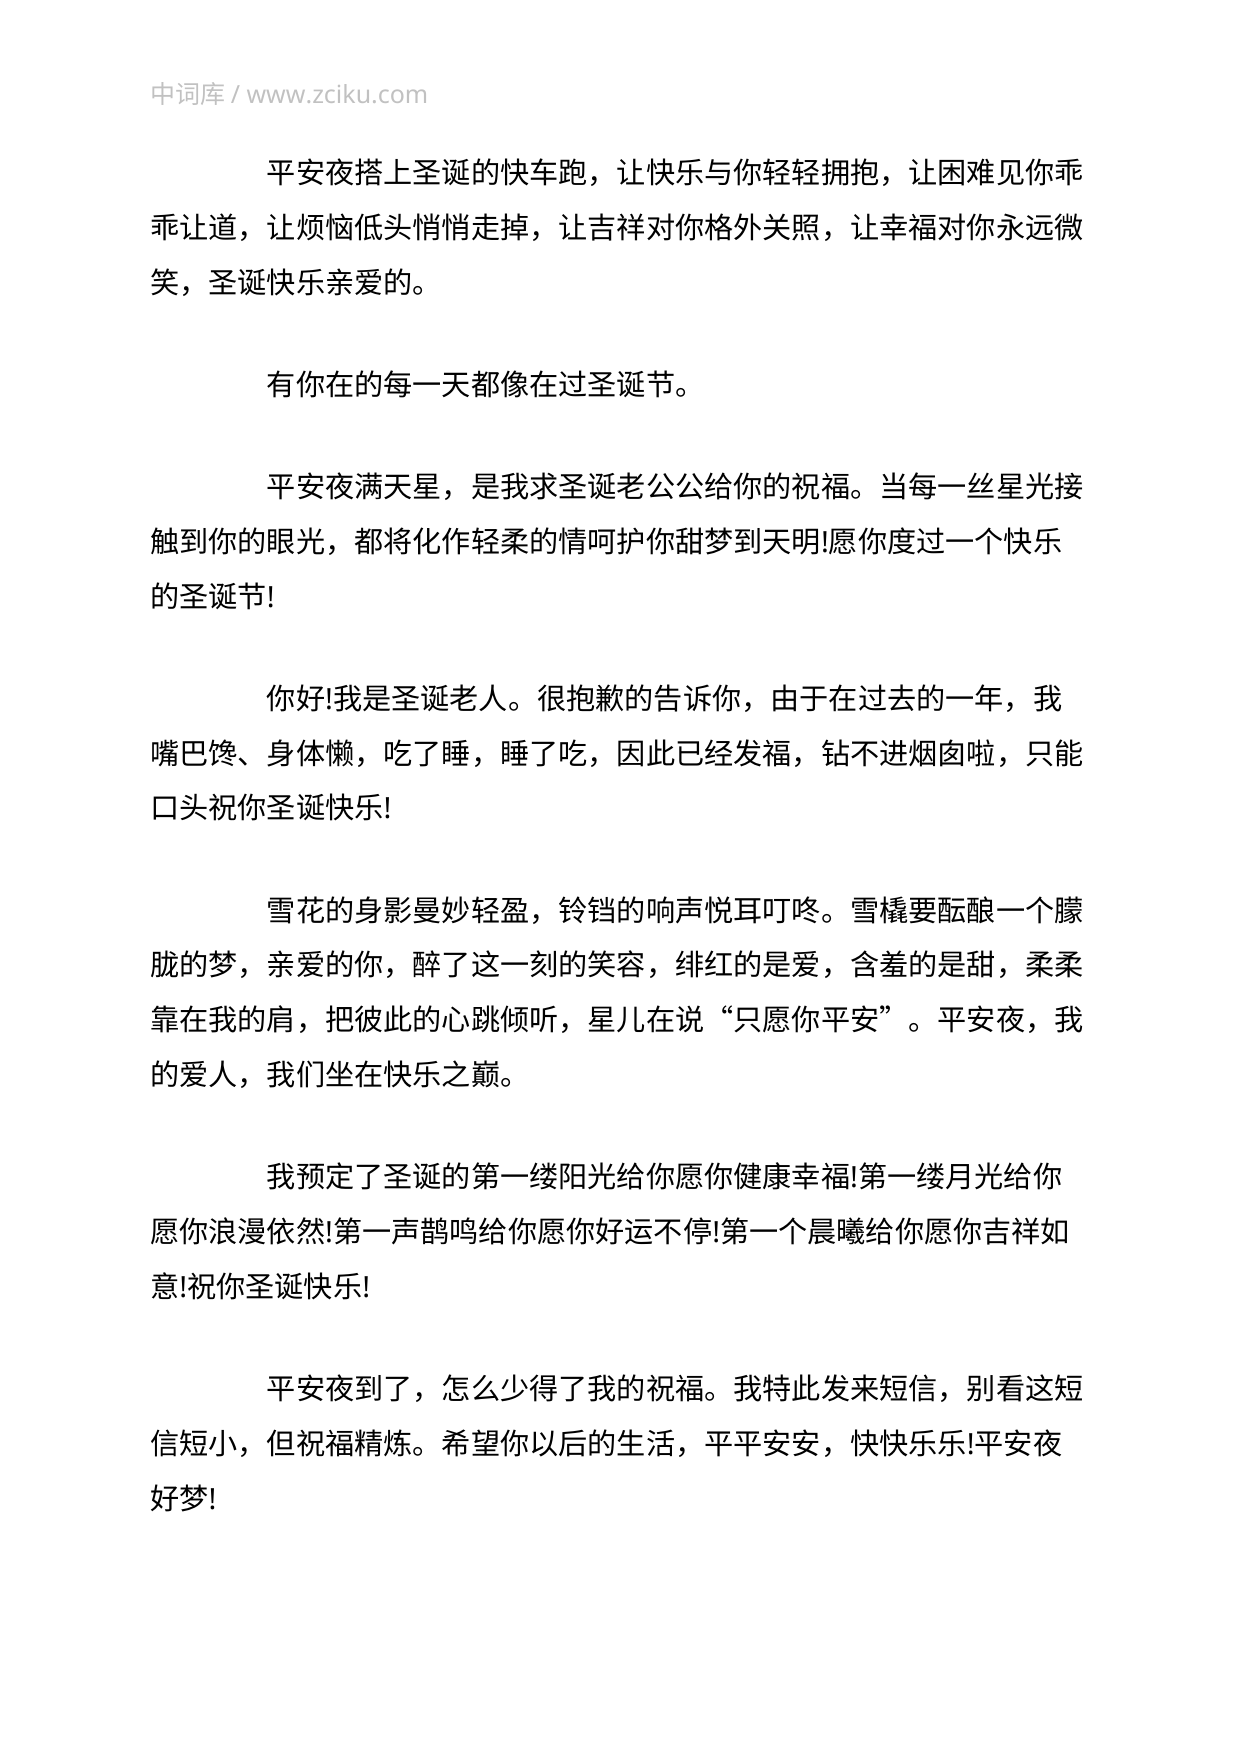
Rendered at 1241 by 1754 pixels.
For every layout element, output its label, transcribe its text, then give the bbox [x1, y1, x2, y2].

text 雪花的身影曼妙轻盈，铃铛的响声悦耳叮咚。雪橇要酝酿一个朦胧的梦，亲爱的你，醉了这一刻的笑容，绯红的是爱，含羞的是甜，柔柔靠在我的肩，把彼此的心跳倾听，星儿在说“只愿你平安”。平安夜，我的爱人，我们坐在快乐之巅。 [150, 887, 1090, 1094]
text 平安夜到了，怎么少得了我的祝福。我特此发来短信，别看这短信短小，但祝福精炼。希望你以后的生活，平平安安，快快乐乐!平安夜好梦! [150, 1366, 1090, 1518]
text 有你在的每一天都像在过圣诞节。 [150, 362, 1090, 404]
text 平安夜搭上圣诞的快车跑，让快乐与你轻轻拥抱，让困难见你乖乖让道，让烦恼低头悄悄走掉，让吉祥对你格外关照，让幸福对你永远微笑，圣诞快乐亲爱的。 [150, 150, 1090, 302]
text 你好!我是圣诞老人。很抱歉的告诉你，由于在过去的一年，我嘴巴馋、身体懒，吃了睡，睡了吃，因此已经发福，钻不进烟囱啦，只能口头祝你圣诞快乐! [150, 675, 1090, 827]
text 平安夜满天星，是我求圣诞老公公给你的祝福。当每一丝星光接触到你的眼光，都将化作轻柔的情呵护你甜梦到天明!愿你度过一个快乐的圣诞节! [150, 463, 1090, 616]
text 我预定了圣诞的第一缕阳光给你愿你健康幸福!第一缕月光给你愿你浪漫依然!第一声鹊鸣给你愿你好运不停!第一个晨曦给你愿你吉祥如意!祝你圣诞快乐! [150, 1153, 1090, 1306]
